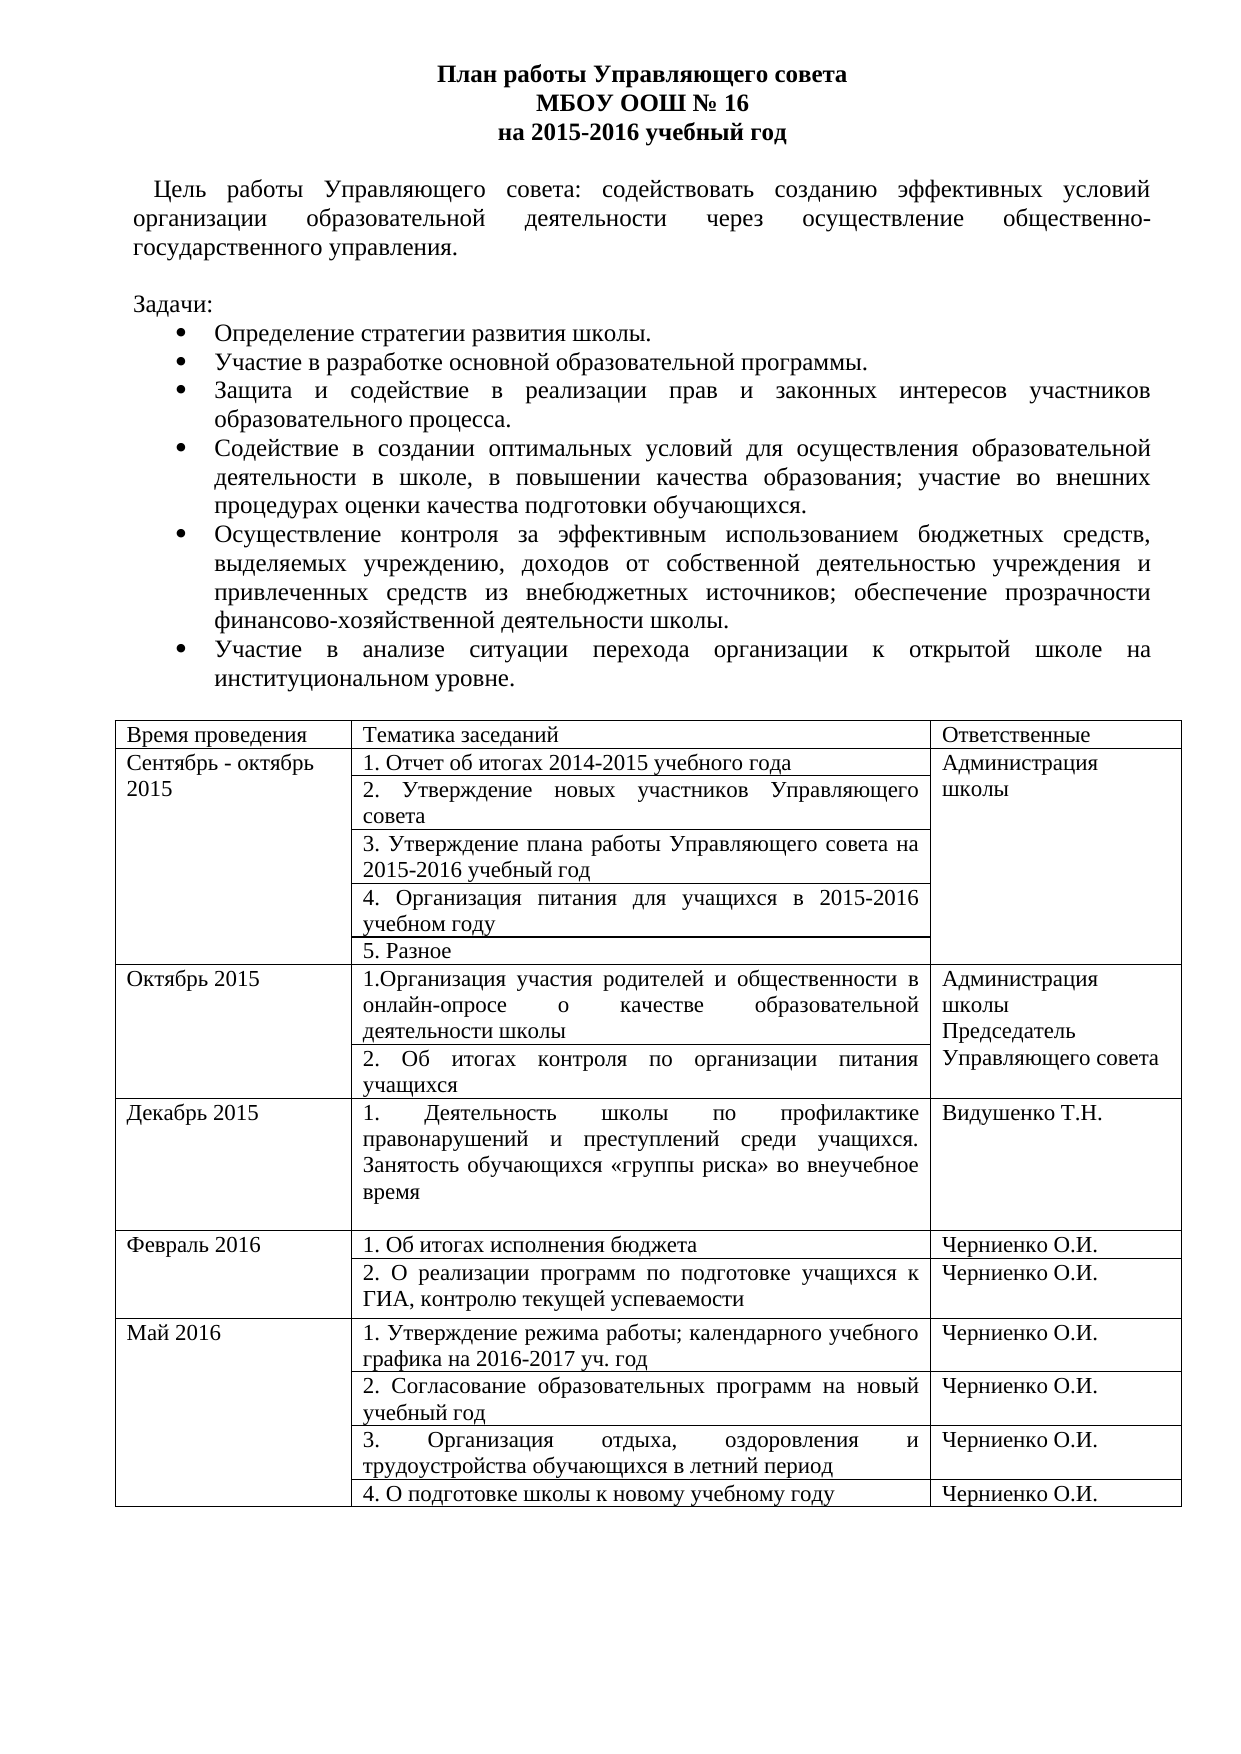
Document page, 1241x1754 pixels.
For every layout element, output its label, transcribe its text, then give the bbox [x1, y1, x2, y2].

table_cell 5. Разное [352, 938, 930, 964]
table_cell Черниенко О.И. [931, 1259, 1181, 1317]
table_cell Черниенко О.И. [931, 1426, 1181, 1479]
table_cell 2. Утверждение новых участников Управляющего совета [352, 776, 930, 829]
text на 2015-2016 учебный год [133, 117, 1152, 145]
text Цель работы Управляющего совета: содействовать созданию эффективных условий организации образовательной деятельности через осуществление общественно-государственного управления. [133, 174, 1152, 260]
table_cell 1. Утверждение режима работы; календарного учебного графика на 2016-2017 уч. год [352, 1319, 930, 1371]
table_cell Черниенко О.И. [931, 1480, 1181, 1506]
table_cell 2. О реализации программ по подготовке учащихся к ГИА, контролю текущей успеваемости [352, 1259, 930, 1317]
table_cell 4. О подготовке школы к новому учебному году [352, 1480, 930, 1506]
table_cell Сентябрь - октябрь 2015 [116, 749, 351, 964]
list Содействие в создании оптимальных условий для осуществления образовательной деятельности в школе, в повышении качества образования; участие во внешних процедурах оценки качества подготовки обучающихся. [177, 433, 1152, 519]
list Осуществление контроля за эффективным использованием бюджетных средств, выделяемых учреждению, доходов от собственной деятельностью учреждения и привлеченных средств из внебюджетных источников; обеспечение прозрачности финансово-хозяйственной деятельности школы. [177, 519, 1152, 634]
table_cell 2. Согласование образовательных программ на новый учебный год [352, 1372, 930, 1425]
list Участие в анализе ситуации перехода организации к открытой школе на институциональном уровне. [177, 634, 1152, 692]
table_cell Администрация школы [931, 749, 1181, 964]
table_header Ответственные [931, 721, 1181, 748]
table_cell 2. Об итогах контроля по организации питания учащихся [352, 1045, 930, 1098]
list Участие в разработке основной образовательной программы. [177, 347, 1152, 375]
list Определение стратегии развития школы. [177, 318, 1152, 347]
table_cell Май 2016 [116, 1319, 351, 1506]
table_cell Черниенко О.И. [931, 1231, 1181, 1258]
table_cell Администрация школы Председатель Управляющего совета [931, 965, 1181, 1098]
table_cell 1. Об итогах исполнения бюджета [352, 1231, 930, 1258]
table_cell Черниенко О.И. [931, 1319, 1181, 1371]
table_cell 4. Организация питания для учащихся в 2015-2016 учебном году [352, 884, 930, 936]
text Задачи: [133, 289, 1152, 318]
table_cell Черниенко О.И. [931, 1372, 1181, 1425]
table_cell Февраль 2016 [116, 1231, 351, 1317]
table_cell 3. Утверждение плана работы Управляющего совета на 2015-2016 учебный год [352, 830, 930, 883]
table_cell Декабрь 2015 [116, 1099, 351, 1230]
text План работы Управляющего совета [133, 59, 1152, 88]
table_cell Октябрь 2015 [116, 965, 351, 1098]
table_cell 3. Организация отдыха, оздоровления и трудоустройства обучающихся в летний период [352, 1426, 930, 1479]
table_cell 1.Организация участия родителей и общественности в онлайн-опросе о качестве образовательной деятельности школы [352, 965, 930, 1044]
table_cell 1. Деятельность школы по профилактике правонарушений и преступлений среди учащихся. Занятость обучающихся «группы риска» во внеучебное время [352, 1099, 930, 1230]
table_header Тематика заседаний [352, 721, 930, 748]
table_header Время проведения [116, 721, 351, 748]
list Защита и содействие в реализации прав и законных интересов участников образовательного процесса. [177, 375, 1152, 433]
text МБОУ ООШ № 16 [133, 88, 1152, 117]
table_cell 1. Отчет об итогах 2014-2015 учебного года [352, 749, 930, 775]
table_cell Видушенко Т.Н. [931, 1099, 1181, 1230]
